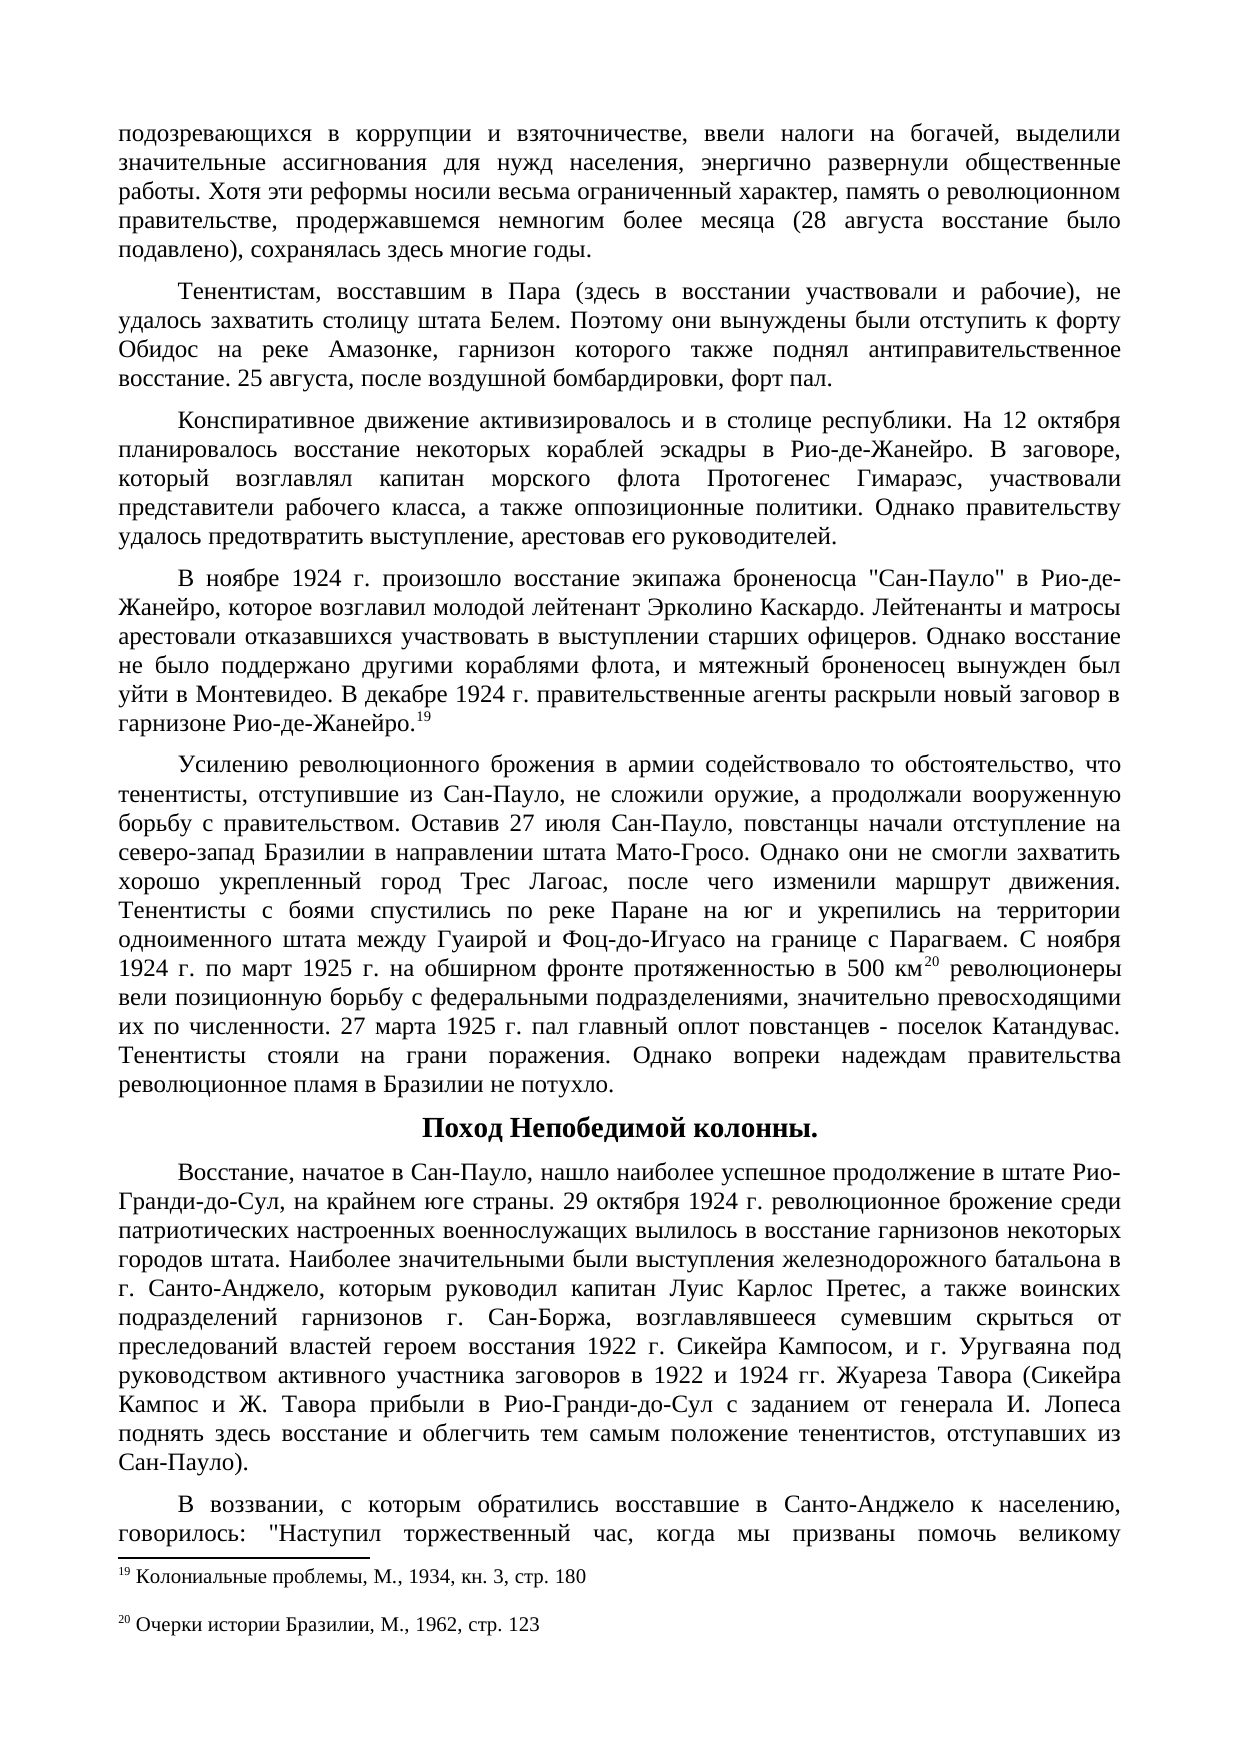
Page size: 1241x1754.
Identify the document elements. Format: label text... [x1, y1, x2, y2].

text Восстание, начатое в Сан-Пауло, нашло наиболее успешное продолжение в штате Рио-Гранди-до-Сул, на крайнем юге страны. 29 октября 1924 г. революционное брожение среди патриотических настроенных военнослужащих вылилось в восстание гарнизонов некоторых городов штата. Наиболее значительными были выступления железнодорожного батальона в г. Санто-Анджело, которым руководил капитан Луис Карлос Претес, а также воинских подразделений гарнизонов г. Сан-Боржа, возглавлявшееся сумевшим скрыться от преследований властей героем восстания 1922 г. Сикейра Кампосом, и г. Уругваяна под руководством активного участника заговоров в 1922 и 1924 гг. Жуареза Тавора (Сикейра Кампос и Ж. Тавора прибыли в Рио-Гранди-до-Сул с заданием от генерала И. Лопеса поднять здесь восстание и облегчить тем самым положение тенентистов, отступавших из Сан-Пауло). [118, 1157, 1122, 1476]
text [118, 1489, 1122, 1547]
text В ноябре 1924 г. произошло восстание экипажа броненосца "Сан-Пауло" в Рио-де-Жанейро, которое возглавил молодой лейтенант Эрколино Каскардо. Лейтенанты и матросы арестовали отказавшихся участвовать в выступлении старших офицеров. Однако восстание не было поддержано другими кораблями флота, и мятежный броненосец вынужден был уйти в Монтевидео. В декабре 1924 г. правительственные агенты раскрыли новый заговор в гарнизоне Рио-де-Жанейро. [118, 562, 1122, 737]
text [118, 118, 1122, 263]
text Поход Непобедимой колонны. [118, 1111, 1122, 1144]
text Тенентистам, восставшим в Пара (здесь в восстании участвовали и рабочие), не удалось захватить столицу штата Белем. Поэтому они вынуждены были отступить к форту Обидос на реке Амазонке, гарнизон которого также поднял антиправительственное восстание. 25 августа, после воздушной бомбардировки, форт пал. [118, 276, 1122, 392]
text Конспиративное движение активизировалось и в столице республики. На 12 октября планировалось восстание некоторых кораблей эскадры в Рио-де-Жанейро. В заговоре, который возглавлял капитан морского флота Протогенес Гимараэс, участвовали представители рабочего класса, а также оппозиционные политики. Однако правительству удалось предотвратить выступление, арестовав его руководителей. [118, 405, 1122, 550]
text Усилению революционного брожения в армии содействовало то обстоятельство, что тенентисты, отступившие из Сан-Пауло, не сложили оружие, а продолжали вооруженную борьбу с правительством. Оставив 27 июля Сан-Пауло, повстанцы начали отступление на северо-запад Бразилии в направлении штата Мато-Гросо. Однако они не смогли захватить хорошо укрепленный город Трес Лагоас, после чего изменили маршрут движения. Тенентисты с боями спустились по реке Паране на юг и укрепились на территории одноименного штата между Гуаирой и Фоц-до-Игуасо на границе с Парагваем. С ноября 1924 г. по март 1925 г. на обширном фронте протяженностью в 500 км революционеры вели позиционную борьбу с федеральными подразделениями, значительно превосходящими их по численности. 27 марта 1925 г. пал главный оплот повстанцев - поселок Катандувас. Тенентисты стояли на грани поражения. Однако вопреки надеждам правительства революционное пламя в Бразилии не потухло. [118, 749, 1122, 1098]
